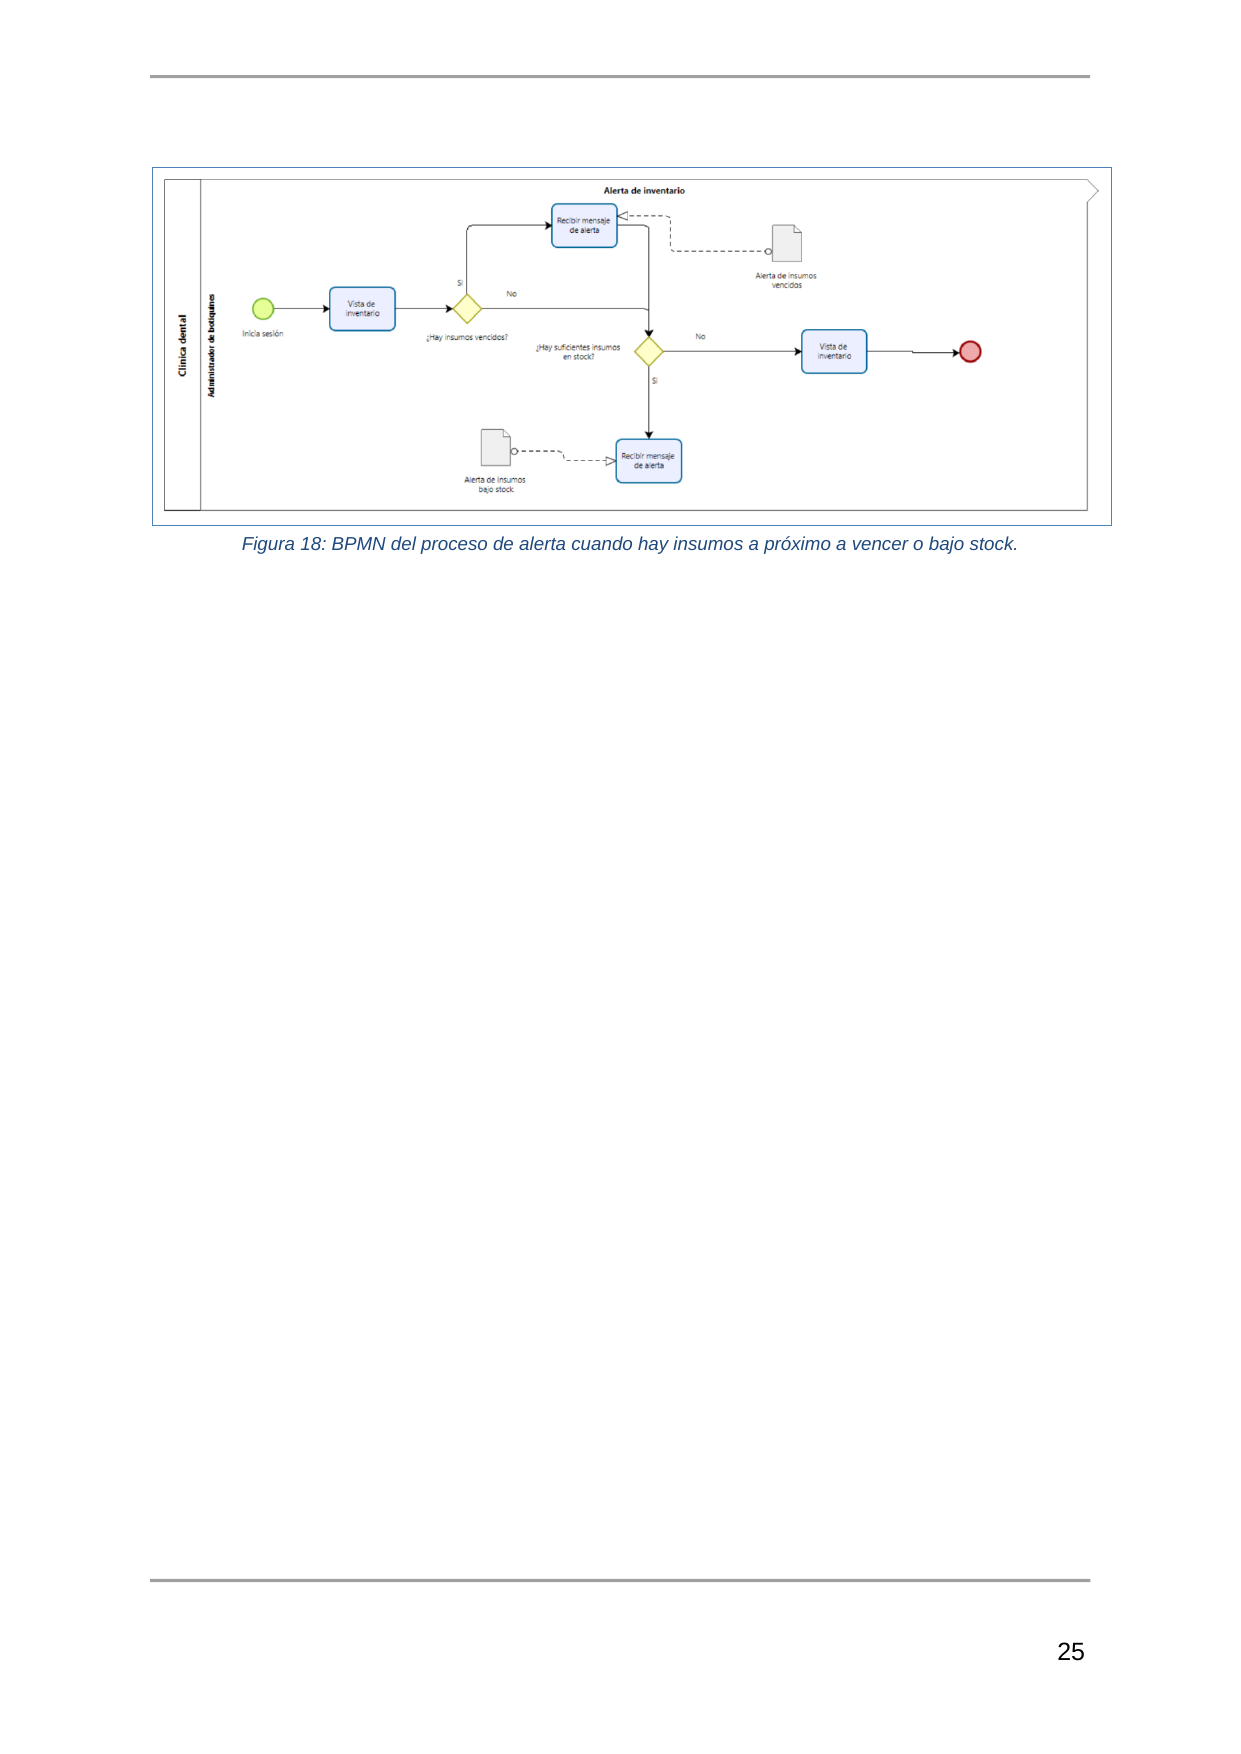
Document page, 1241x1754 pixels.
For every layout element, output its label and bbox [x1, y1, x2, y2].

picture [153, 168, 1111, 525]
